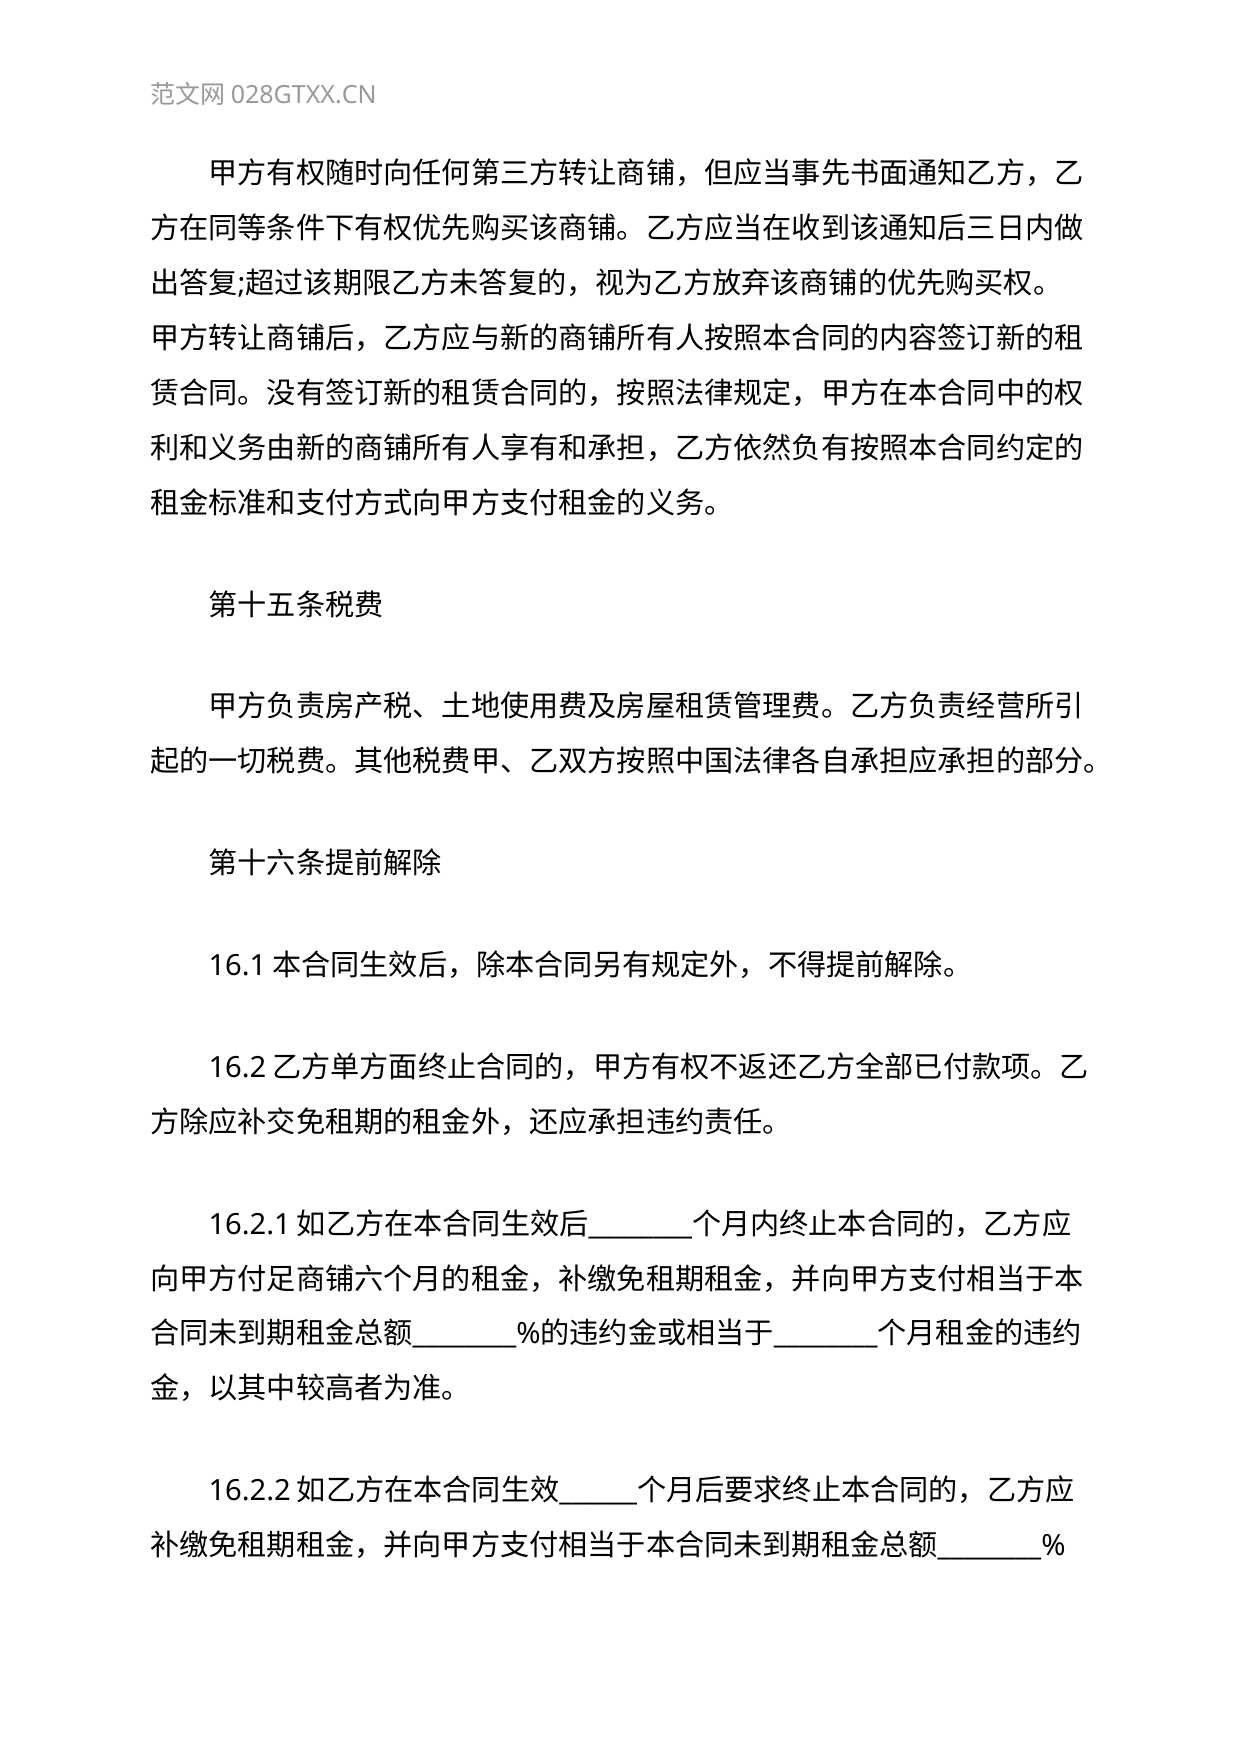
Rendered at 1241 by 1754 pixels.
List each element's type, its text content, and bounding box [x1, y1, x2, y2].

text 16.2.1如乙方在本合同生效后________个月内终止本合同的，乙方应向甲方付足商铺六个月的租金，补缴免租期租金，并向甲方支付相当于本合同未到期租金总额________%的违约金或相当于________个月租金的违约金，以其中较高者为准。 [150, 1200, 1090, 1407]
text 甲方负责房产税、土地使用费及房屋租赁管理费。乙方负责经营所引起的一切税费。其他税费甲、乙双方按照中国法律各自承担应承担的部分。 [150, 683, 1090, 780]
text 16.2乙方单方面终止合同的，甲方有权不返还乙方全部已付款项。乙方除应补交免租期的租金外，还应承担违约责任。 [150, 1043, 1090, 1141]
text 甲方有权随时向任何第三方转让商铺，但应当事先书面通知乙方，乙方在同等条件下有权优先购买该商铺。乙方应当在收到该通知后三日内做出答复;超过该期限乙方未答复的，视为乙方放弃该商铺的优先购买权。甲方转让商铺后，乙方应与新的商铺所有人按照本合同的内容签订新的租赁合同。没有签订新的租赁合同的，按照法律规定，甲方在本合同中的权利和义务由新的商铺所有人享有和承担，乙方依然负有按照本合同约定的租金标准和支付方式向甲方支付租金的义务。 [150, 150, 1090, 522]
text 第十五条税费 [150, 581, 1090, 623]
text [150, 1467, 1090, 1564]
text 16.1本合同生效后，除本合同另有规定外，不得提前解除。 [150, 941, 1090, 984]
text 第十六条提前解除 [150, 840, 1090, 882]
